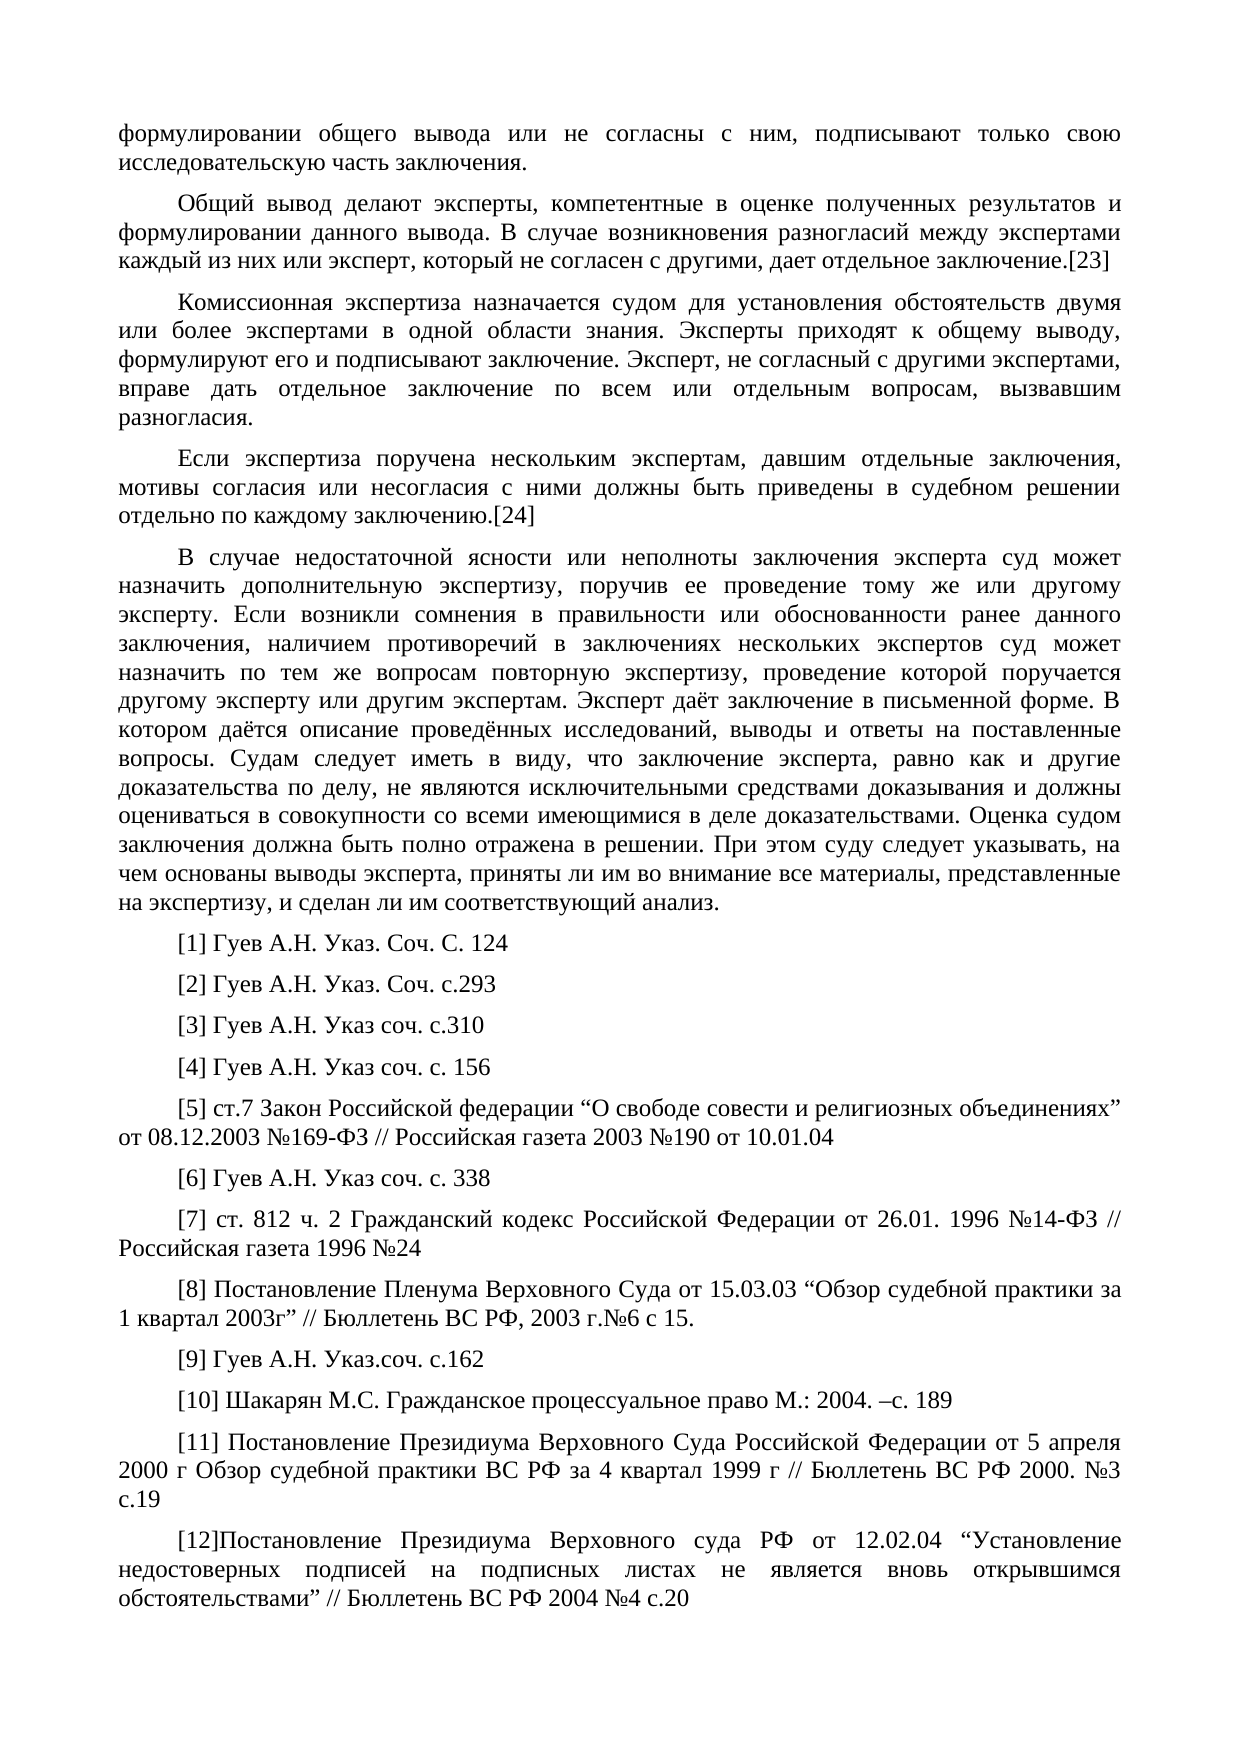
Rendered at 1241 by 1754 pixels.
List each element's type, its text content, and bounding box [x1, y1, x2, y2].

text [12]Постановление Президиума Верховного суда РФ от 12.02.04 “Установление недостоверных подписей на подписных листах не является вновь открывшимся обстоятельствами” // Бюллетень ВС РФ 2004 №4 с.20 [118, 1526, 1122, 1612]
text Общий вывод делают эксперты, компетентные в оценке полученных результатов и формулировании данного вывода. В случае возникновения разногласий между экспертами каждый из них или эксперт, который не согласен с другими, дает отдельное заключение.[23] [118, 188, 1122, 274]
text [8] Постановление Пленума Верховного Суда от 15.03.03 “Обзор судебной практики за 1 квартал 2003г” // Бюллетень ВС РФ, 2003 г.№6 с 15. [118, 1274, 1122, 1332]
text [118, 118, 1122, 176]
text Если экспертиза поручена нескольким экспертам, давшим отдельные заключения, мотивы согласия или несогласия с ними должны быть приведены в судебном решении отдельно по каждому заключению.[24] [118, 443, 1122, 529]
text [9] Гуев А.Н. Указ.соч. с.162 [118, 1344, 1122, 1373]
text Комиссионная экспертиза назначается судом для установления обстоятельств двумя или более экспертами в одной области знания. Эксперты приходят к общему выводу, формулируют его и подписывают заключение. Эксперт, не согласный с другими экспертами, вправе дать отдельное заключение по всем или отдельным вопросам, вызвавшим разногласия. [118, 287, 1122, 431]
text [1] Гуев А.Н. Указ. Соч. С. 124 [118, 928, 1122, 957]
text [4] Гуев А.Н. Указ соч. с. 156 [118, 1052, 1122, 1081]
text [7] ст. 812 ч. 2 Гражданский кодекс Российской Федерации от 26.01. 1996 №14-ФЗ // Российская газета 1996 №24 [118, 1204, 1122, 1262]
text [2] Гуев А.Н. Указ. Соч. с.293 [118, 969, 1122, 998]
text [5] ст.7 Закон Российской федерации “О свободе совести и религиозных объединениях” от 08.12.2003 №169-ФЗ // Российская газета 2003 №190 от 10.01.04 [118, 1093, 1122, 1151]
text [11] Постановление Президиума Верховного Суда Российской Федерации от 5 апреля 2000 г Обзор судебной практики ВС РФ за 4 квартал 1999 г // Бюллетень ВС РФ 2000. №3 с.19 [118, 1427, 1122, 1513]
text [6] Гуев А.Н. Указ соч. с. 338 [118, 1163, 1122, 1192]
text [3] Гуев А.Н. Указ соч. с.310 [118, 1011, 1122, 1039]
text [10] Шакарян М.С. Гражданское процессуальное право М.: 2004. –с. 189 [118, 1386, 1122, 1414]
text В случае недостаточной ясности или неполноты заключения эксперта суд может назначить дополнительную экспертизу, поручив ее проведение тому же или другому эксперту. Если возникли сомнения в правильности или обоснованности ранее данного заключения, наличием противоречий в заключениях нескольких экспертов суд может назначить по тем же вопросам повторную экспертизу, проведение которой поручается другому эксперту или другим экспертам. Эксперт даёт заключение в письменной форме. В котором даётся описание проведённых исследований, выводы и ответы на поставленные вопросы. Судам следует иметь в виду, что заключение эксперта, равно как и другие доказательства по делу, не являются исключительными средствами доказывания и должны оцениваться в совокупности со всеми имеющимися в деле доказательствами. Оценка судом заключения должна быть полно отражена в решении. При этом суду следует указывать, на чем основаны выводы эксперта, приняты ли им во внимание все материалы, представленные на экспертизу, и сделан ли им соответствующий анализ. [118, 542, 1122, 916]
